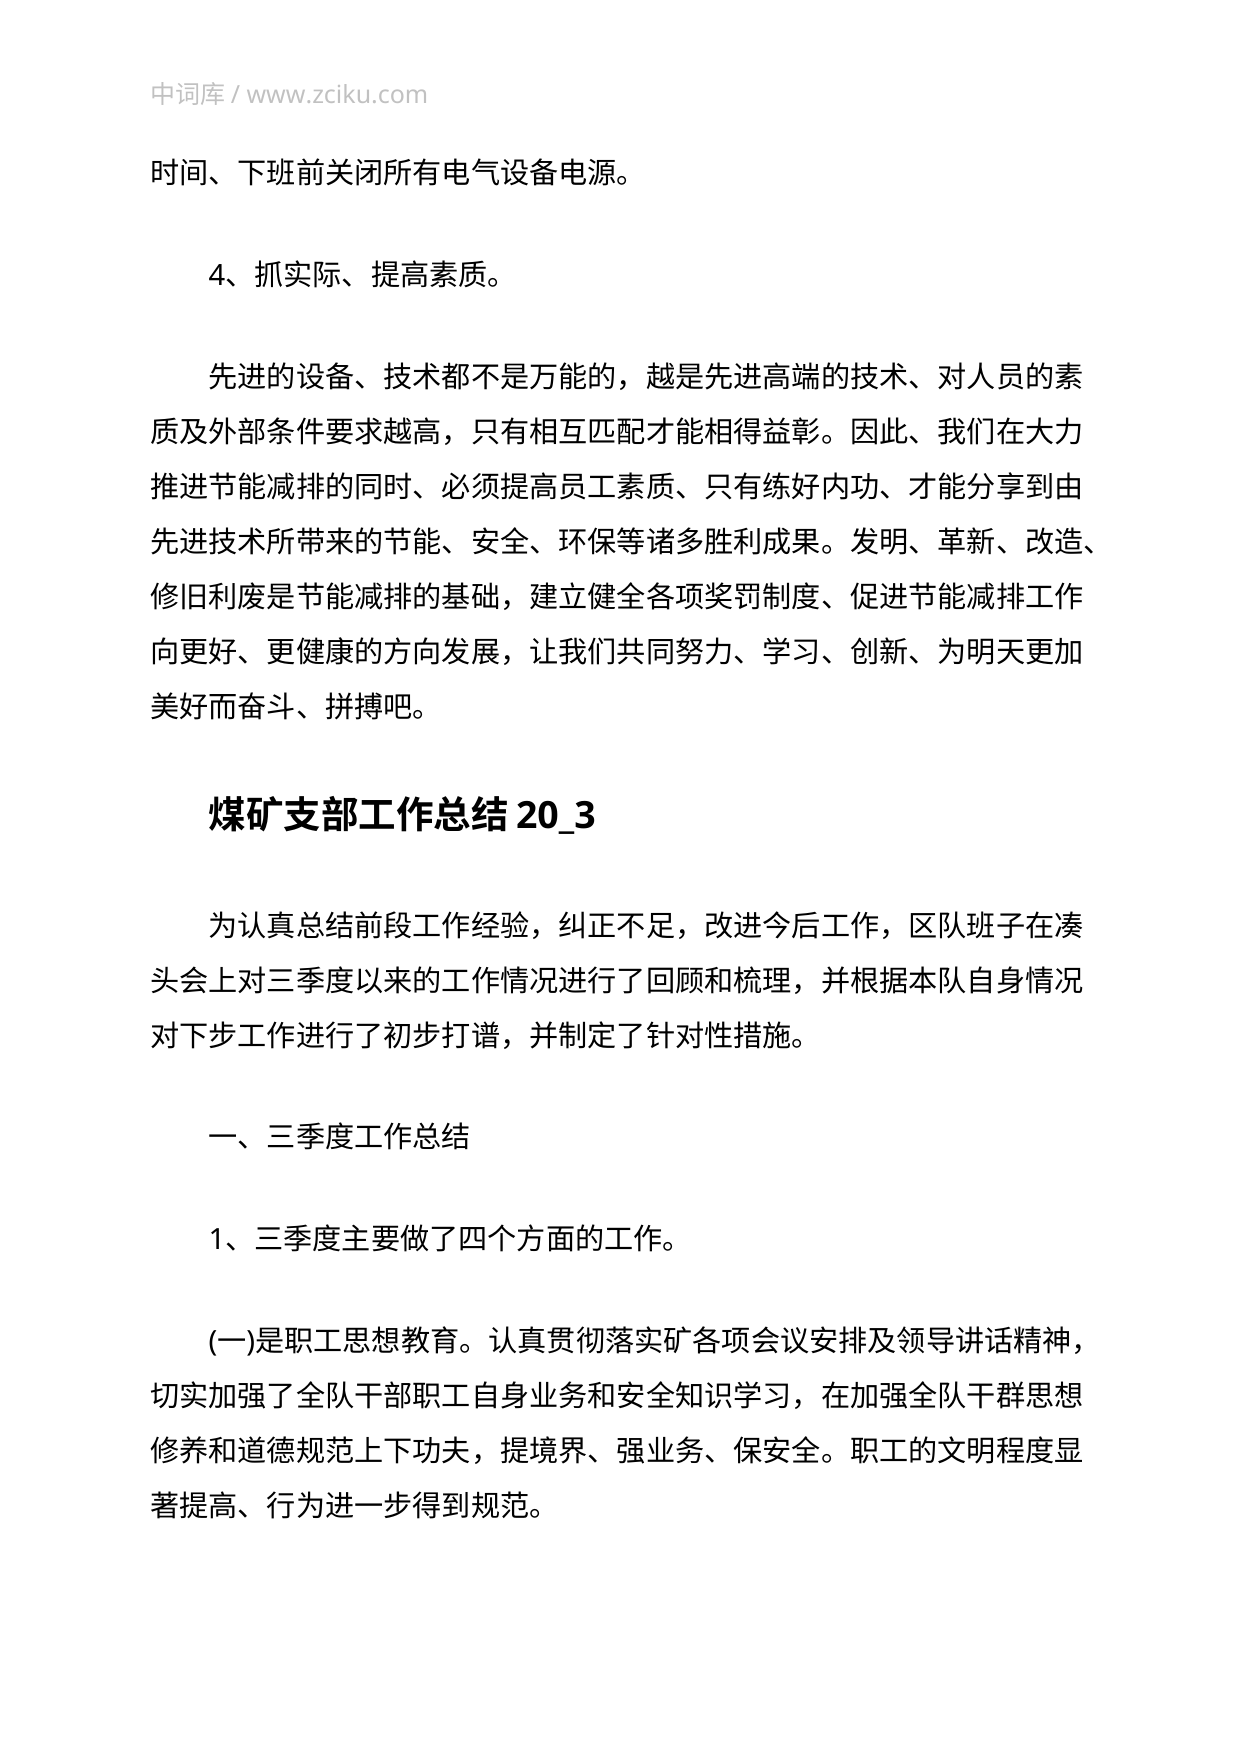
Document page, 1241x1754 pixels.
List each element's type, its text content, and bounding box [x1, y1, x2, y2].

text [150, 150, 1090, 192]
text 煤矿支部工作总结20_3 [150, 785, 1090, 839]
text 1、三季度主要做了四个方面的工作。 [150, 1216, 1090, 1258]
text 为认真总结前段工作经验，纠正不足，改进今后工作，区队班子在凑头会上对三季度以来的工作情况进行了回顾和梳理，并根据本队自身情况对下步工作进行了初步打谱，并制定了针对性措施。 [150, 902, 1090, 1054]
text (一)是职工思想教育。认真贯彻落实矿各项会议安排及领导讲话精神，切实加强了全队干部职工自身业务和安全知识学习，在加强全队干群思想修养和道德规范上下功夫，提境界、强业务、保安全。职工的文明程度显著提高、行为进一步得到规范。 [150, 1318, 1090, 1525]
text 4、抓实际、提高素质。 [150, 252, 1090, 294]
text 一、三季度工作总结 [150, 1114, 1090, 1156]
text 先进的设备、技术都不是万能的，越是先进高端的技术、对人员的素质及外部条件要求越高，只有相互匹配才能相得益彰。因此、我们在大力推进节能减排的同时、必须提高员工素质、只有练好内功、才能分享到由先进技术所带来的节能、安全、环保等诸多胜利成果。发明、革新、改造、修旧利废是节能减排的基础，建立健全各项奖罚制度、促进节能减排工作向更好、更健康的方向发展，让我们共同努力、学习、创新、为明天更加美好而奋斗、拼搏吧。 [150, 354, 1090, 725]
